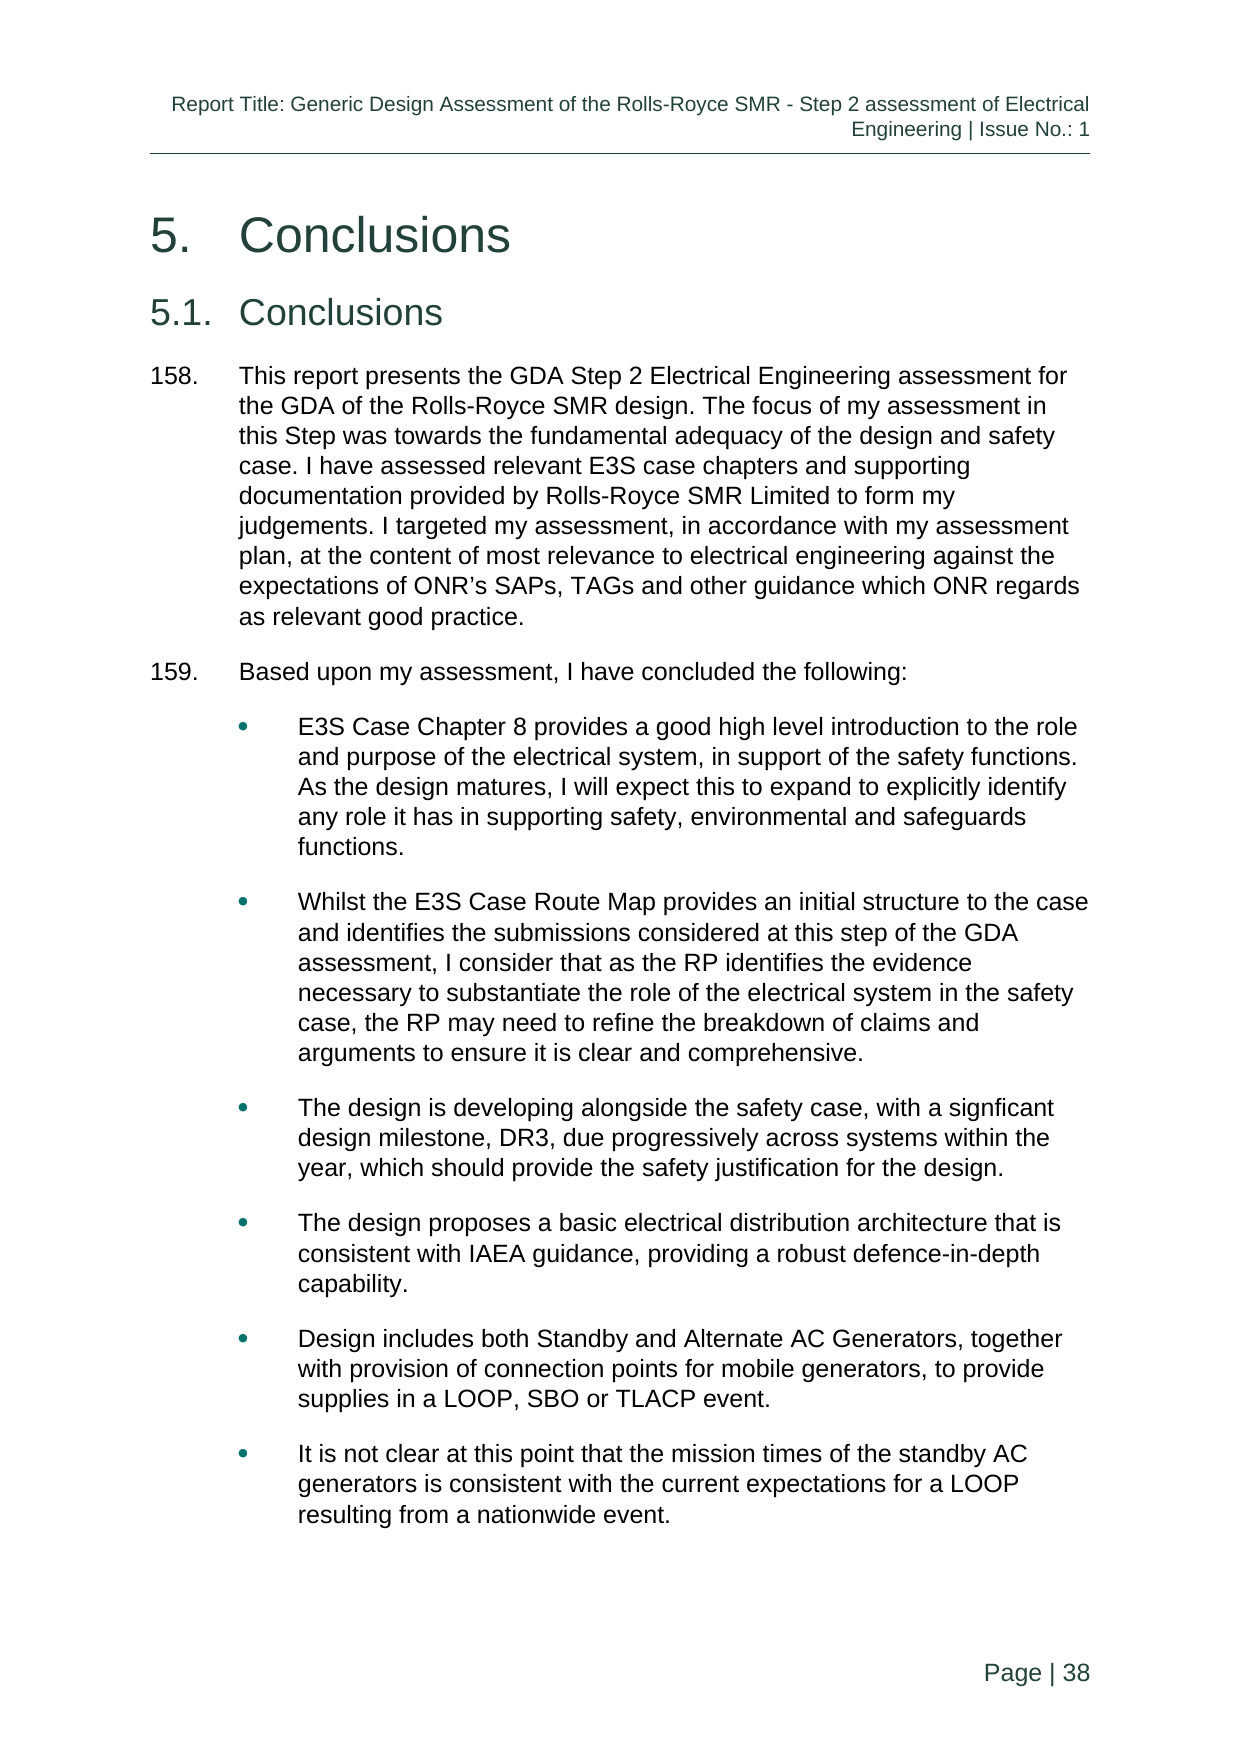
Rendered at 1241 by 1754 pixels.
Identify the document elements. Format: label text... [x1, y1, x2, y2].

text Based upon my assessment, I have concluded the following: [150, 657, 1090, 685]
list It is not clear at this point that the mission times of the standby AC generators is consistent with the current expectations for a LOOP resulting from a nationwide event. [239, 1439, 1090, 1528]
list The design proposes a basic electrical distribution architecture that is consistent with IAEA guidance, providing a robust defence-in-depth capability. [239, 1208, 1090, 1297]
list The design is developing alongside the safety case, with a signficant design milestone, DR3, due progressively across systems within the year, which should provide the safety justification for the design. [239, 1093, 1090, 1182]
list E3S Case Chapter 8 provides a good high level introduction to the role and purpose of the electrical system, in support of the safety functions. As the design matures, I will expect this to expand to explicitly identify any role it has in supporting safety, environmental and safeguards functions. [239, 712, 1090, 861]
subtitle Conclusions [150, 290, 1090, 333]
list Design includes both Standby and Alternate AC Generators, together with provision of connection points for mobile generators, to provide supplies in a LOOP, SBO or TLACP event. [239, 1324, 1090, 1413]
list Whilst the E3S Case Route Map provides an initial structure to the case and identifies the submissions considered at this step of the GDA assessment, I consider that as the RP identifies the evidence necessary to substantiate the role of the electrical system in the safety case, the RP may need to refine the breakdown of claims and arguments to ensure it is clear and comprehensive. [239, 887, 1090, 1067]
text This report presents the GDA Step 2 Electrical Engineering assessment for the GDA of the Rolls-Royce SMR design. The focus of my assessment in this Step was towards the fundamental adequacy of the design and safety case. I have assessed relevant E3S case chapters and supporting documentation provided by Rolls-Royce SMR Limited to form my judgements. I targeted my assessment, in accordance with my assessment plan, at the content of most relevance to electrical engineering against the expectations of ONR’s SAPs, TAGs and other guidance which ONR regards as relevant good practice. [150, 361, 1090, 630]
subtitle Conclusions [150, 205, 1090, 263]
